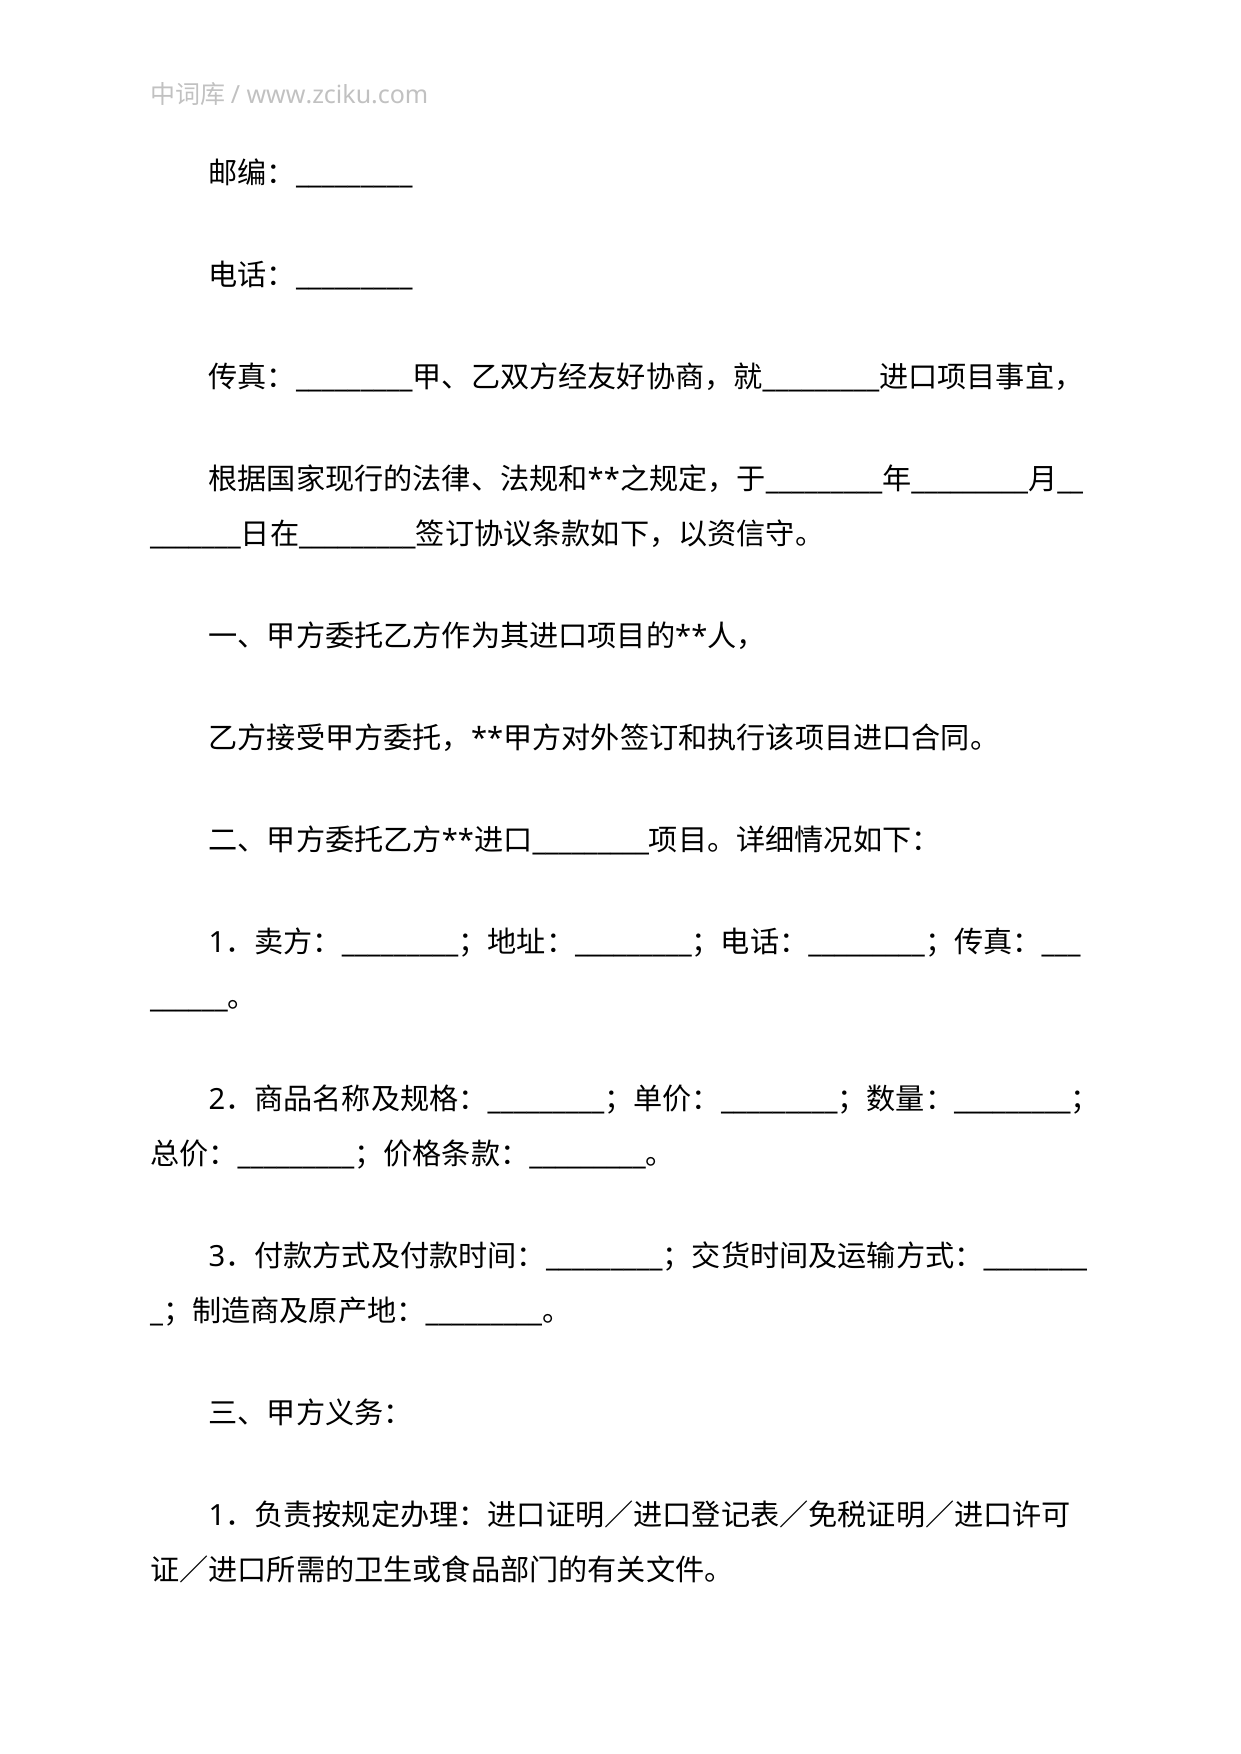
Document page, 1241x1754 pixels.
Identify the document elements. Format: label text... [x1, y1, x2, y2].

text 传真：_________甲、乙双方经友好协商，就_________进口项目事宜， [150, 354, 1090, 396]
text 根据国家现行的法律、法规和**之规定，于_________年_________月_________日在_________签订协议条款如下，以资信守。 [150, 456, 1090, 553]
text 三、甲方义务： [150, 1390, 1090, 1432]
text 1．卖方：_________；地址：_________；电话：_________；传真：_________。 [150, 919, 1090, 1016]
text 一、甲方委托乙方作为其进口项目的**人， [150, 613, 1090, 655]
text 二、甲方委托乙方**进口_________项目。详细情况如下： [150, 817, 1090, 859]
text 电话：_________ [150, 252, 1090, 294]
text 乙方接受甲方委托，**甲方对外签订和执行该项目进口合同。 [150, 715, 1090, 757]
text 3．付款方式及付款时间：_________；交货时间及运输方式：_________；制造商及原产地：_________。 [150, 1233, 1090, 1330]
text 邮编：_________ [150, 150, 1090, 192]
text 2．商品名称及规格：_________；单价：_________；数量：_________；总价：_________；价格条款：_________。 [150, 1076, 1090, 1173]
text 1．负责按规定办理：进口证明／进口登记表／免税证明／进口许可证／进口所需的卫生或食品部门的有关文件。 [150, 1492, 1090, 1589]
